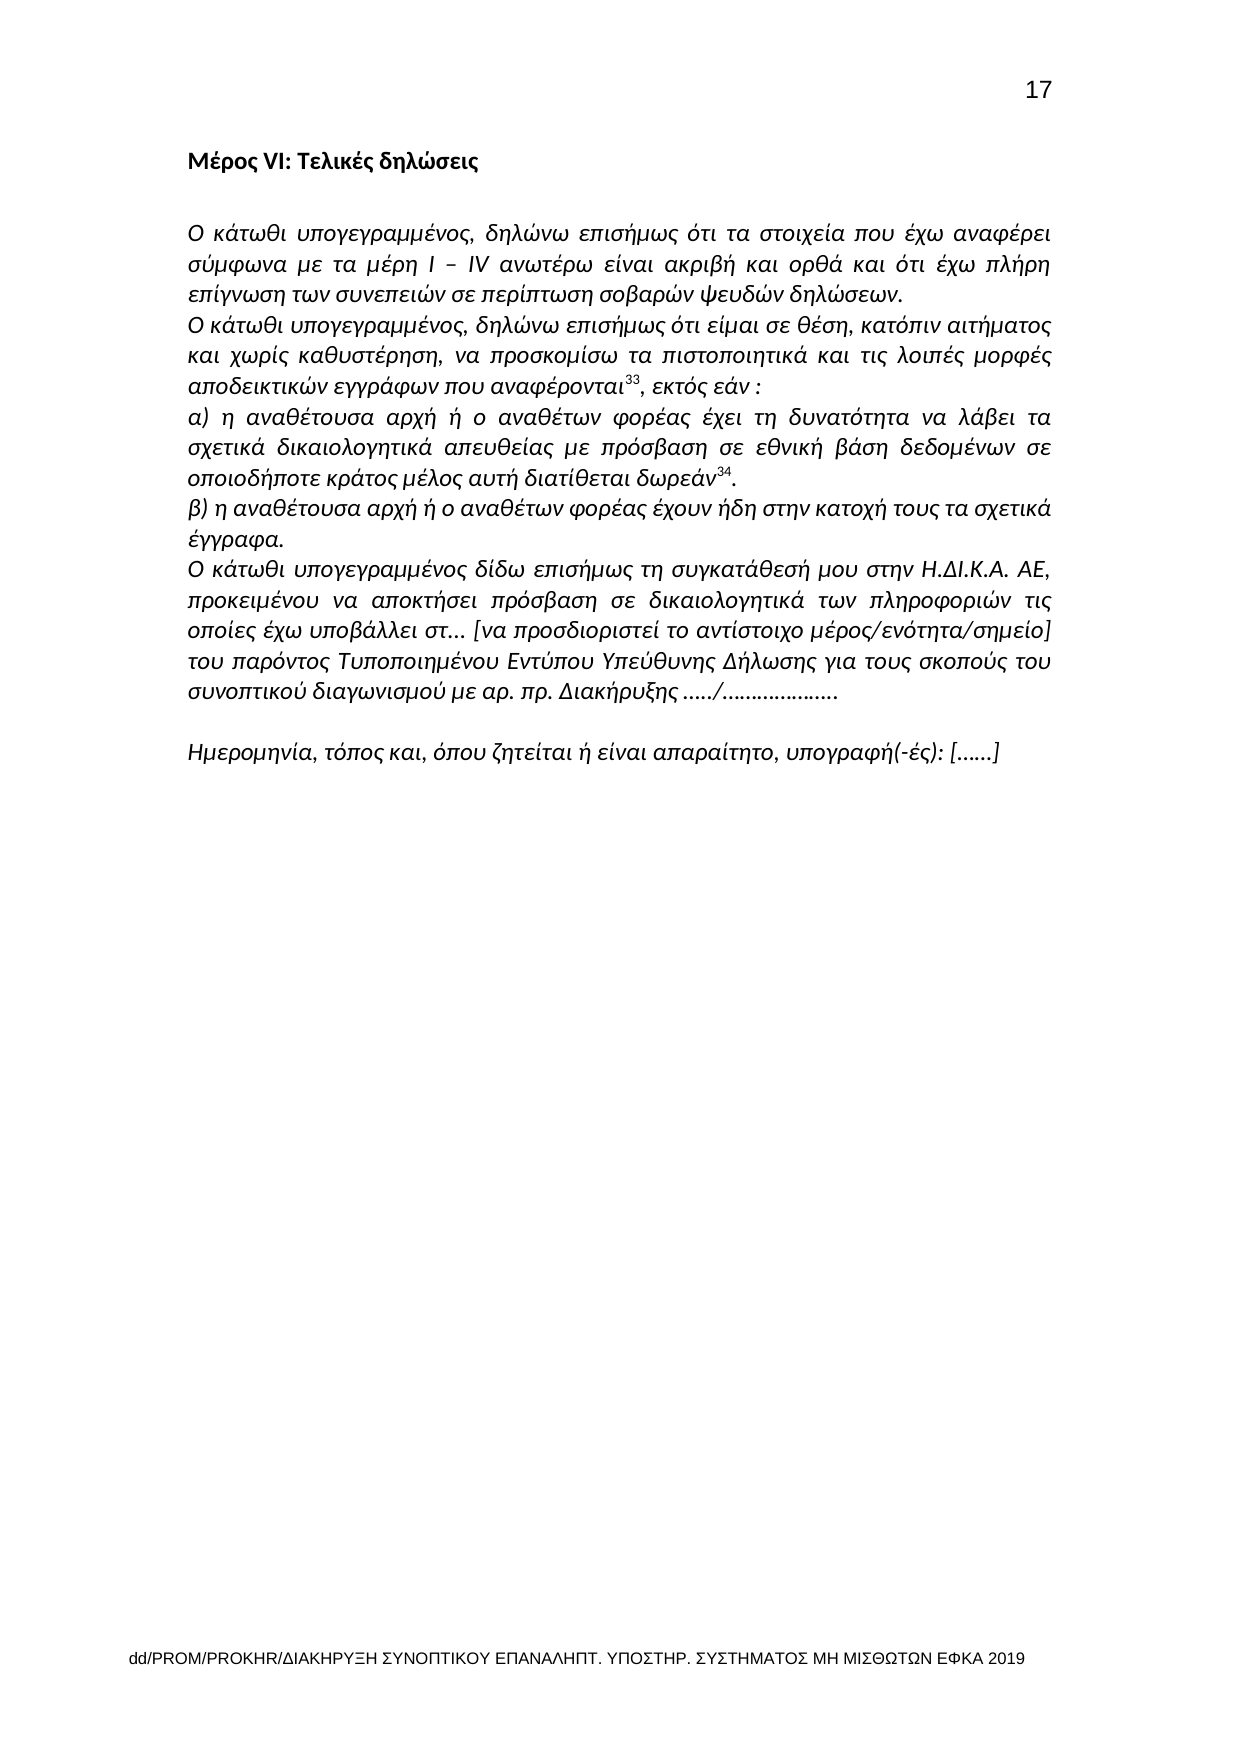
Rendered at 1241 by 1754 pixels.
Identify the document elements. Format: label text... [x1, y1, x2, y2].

text Ο κάτωθι υπογεγραμμένος δίδω επισήμως τη συγκατάθεσή μου στην Η.ΔΙ.Κ.Α. ΑΕ, προκειμένου να αποκτήσει πρόσβαση σε δικαιολογητικά των πληροφοριών τις οποίες έχω υποβάλλει στ... [να προσδιοριστεί το αντίστοιχο μέρος/ενότητα/σημείο] του παρόντος Τυποποιημένου Εντύπου Υπεύθυνης Δήλωσης για τους σκοπούς του συνοπτικού διαγωνισμού με αρ. πρ. Διακήρυξης …../……………….. [187, 553, 1053, 706]
text α) η αναθέτουσα αρχή ή ο αναθέτων φορέας έχει τη δυνατότητα να λάβει τα σχετικά δικαιολογητικά απευθείας με πρόσβαση σε εθνική βάση δεδομένων σε οποιοδήποτε κράτος μέλος αυτή διατίθεται δωρεάν. [187, 401, 1053, 492]
text Ο κάτωθι υπογεγραμμένος, δηλώνω επισήμως ότι τα στοιχεία που έχω αναφέρει σύμφωνα με τα μέρη Ι – IV ανωτέρω είναι ακριβή και ορθά και ότι έχω πλήρη επίγνωση των συνεπειών σε περίπτωση σοβαρών ψευδών δηλώσεων. [187, 217, 1053, 309]
title Μέρος VI: Τελικές δηλώσεις [187, 145, 1053, 176]
text Ημερομηνία, τόπος και, όπου ζητείται ή είναι απαραίτητο, υπογραφή(-ές): [……] [187, 736, 1053, 767]
text Ο κάτωθι υπογεγραμμένος, δηλώνω επισήμως ότι είμαι σε θέση, κατόπιν αιτήματος και χωρίς καθυστέρηση, να προσκομίσω τα πιστοποιητικά και τις λοιπές μορφές αποδεικτικών εγγράφων που αναφέρονται, εκτός εάν : [187, 309, 1053, 401]
text β) η αναθέτουσα αρχή ή ο αναθέτων φορέας έχουν ήδη στην κατοχή τους τα σχετικά έγγραφα. [187, 492, 1053, 553]
